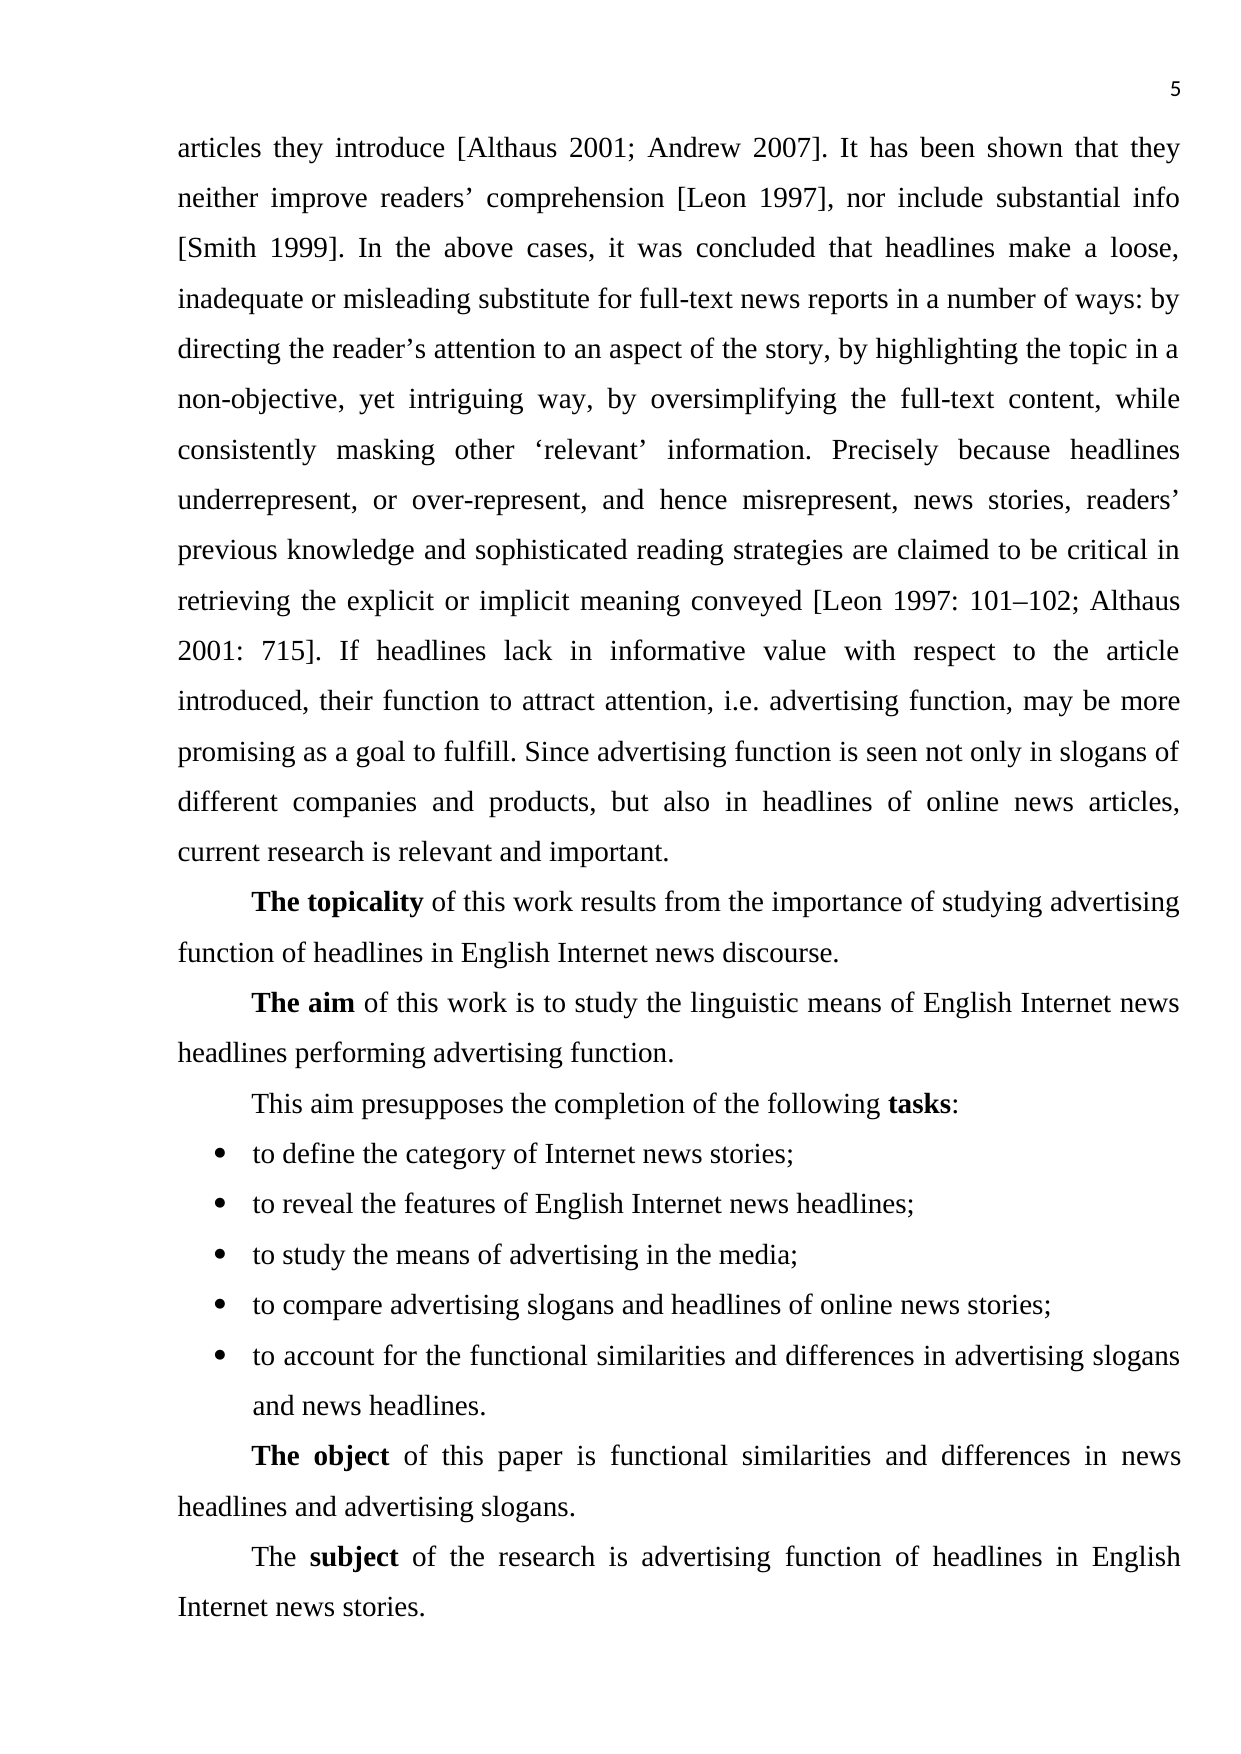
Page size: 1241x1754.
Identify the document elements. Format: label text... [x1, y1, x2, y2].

text The topicality of this work results from the importance of studying advertising function of headlines in English Internet news discourse. [177, 884, 1181, 968]
text This aim presupposes the completion of the following tasks: [177, 1086, 1181, 1119]
text The aim of this work is to study the linguistic means of English Internet news headlines performing advertising function. [177, 985, 1181, 1069]
list to study the means of advertising in the media; [215, 1237, 1181, 1271]
text The subject of the research is advertising function of headlines in English Internet news stories. [177, 1539, 1181, 1623]
text The object of this paper is functional similarities and differences in news headlines and advertising slogans. [177, 1438, 1181, 1522]
list to compare advertising slogans and headlines of online news stories; [215, 1287, 1181, 1321]
list to reveal the features of English Internet news headlines; [215, 1187, 1181, 1220]
list to define the category of Internet news stories; [215, 1136, 1181, 1170]
list to account for the functional similarities and differences in advertising slogans and news headlines. [215, 1338, 1181, 1422]
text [177, 130, 1181, 868]
